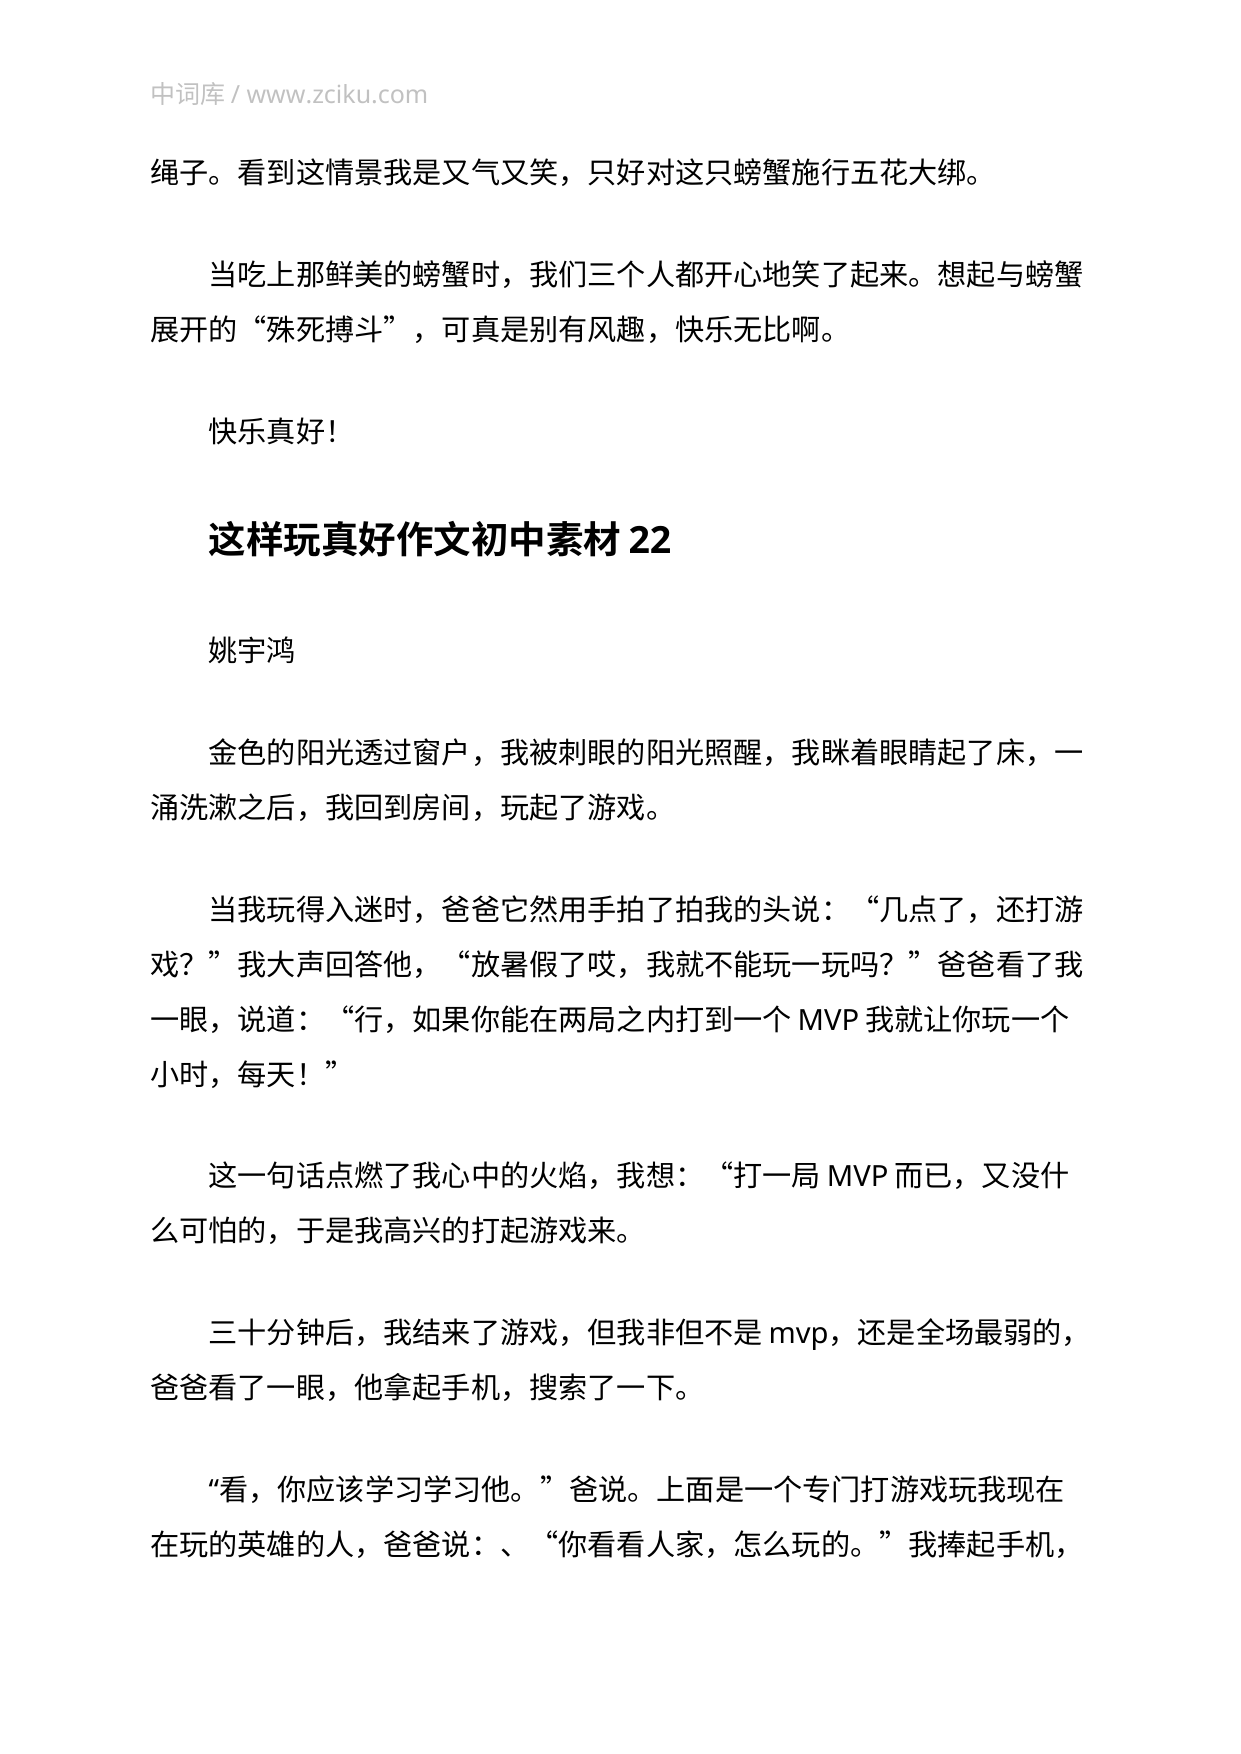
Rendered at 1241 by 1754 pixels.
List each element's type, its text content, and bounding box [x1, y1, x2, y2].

text 金色的阳光透过窗户，我被刺眼的阳光照醒，我眯着眼睛起了床，一涌洗漱之后，我回到房间，玩起了游戏。 [150, 729, 1090, 827]
text 快乐真好！ [150, 408, 1090, 451]
text 这样玩真好作文初中素材22 [150, 510, 1090, 565]
text 三十分钟后，我结来了游戏，但我非但不是mvp，还是全场最弱的，爸爸看了一眼，他拿起手机，搜索了一下。 [150, 1309, 1090, 1407]
text 当我玩得入迷时，爸爸它然用手拍了拍我的头说：“几点了，还打游戏？”我大声回答他，“放暑假了哎，我就不能玩一玩吗？”爸爸看了我一眼，说道：“行，如果你能在两局之内打到一个MVP我就让你玩一个小时，每天！” [150, 886, 1090, 1093]
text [150, 150, 1090, 192]
text 姚宇鸿 [150, 628, 1090, 670]
text 这一句话点燃了我心中的火焰，我想：“打一局MVP而已，又没什么可怕的，于是我高兴的打起游戏来。 [150, 1153, 1090, 1250]
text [150, 1466, 1090, 1564]
text 当吃上那鲜美的螃蟹时，我们三个人都开心地笑了起来。想起与螃蟹展开的“殊死搏斗”，可真是别有风趣，快乐无比啊。 [150, 252, 1090, 349]
